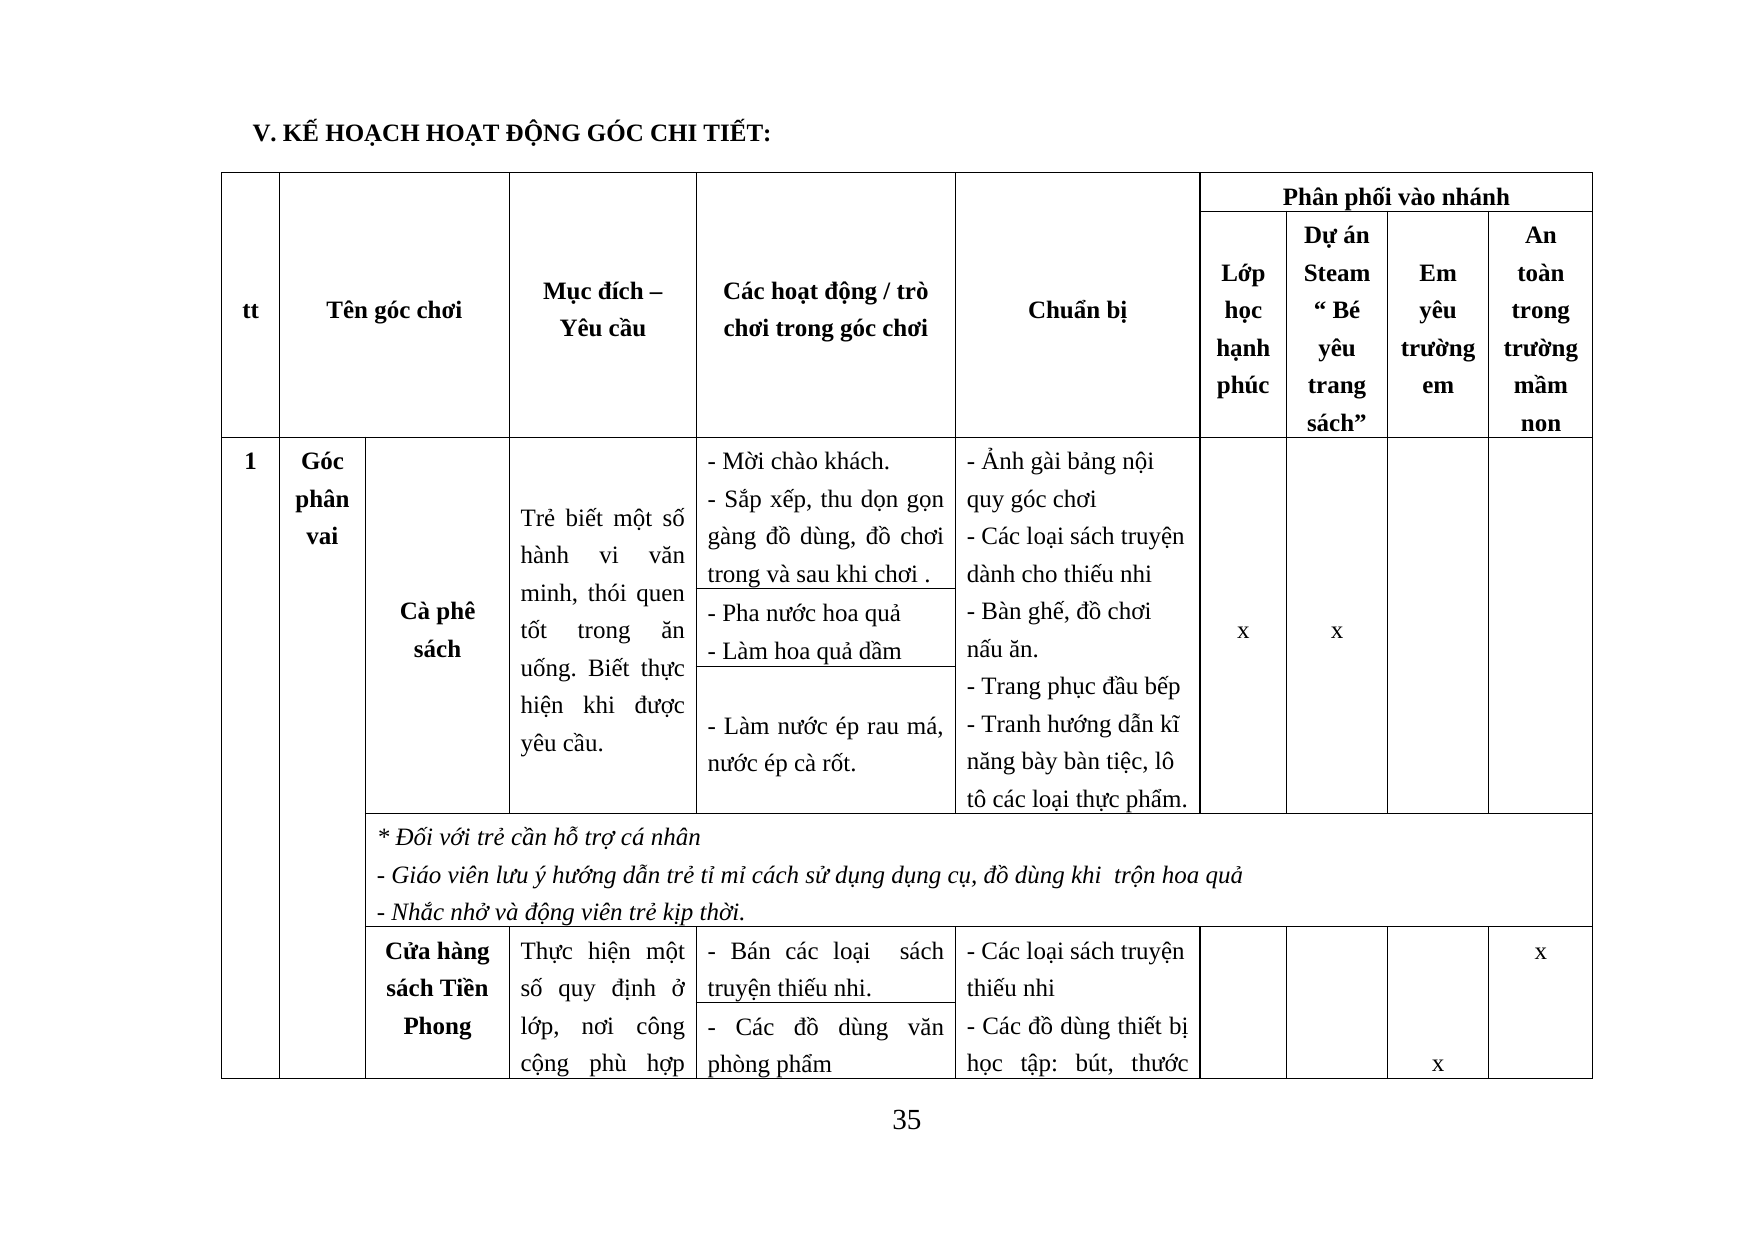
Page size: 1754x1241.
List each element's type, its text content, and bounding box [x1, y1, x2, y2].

table_cell * Đối với trẻ cần hỗ trợ cá nhân - Giáo viên lưu ý hướng dẫn trẻ tỉ mỉ cách sử dụng dụng cụ, đồ dùng khi trộn hoa quả - Nhắc nhở và động viên trẻ kịp thời. [366, 814, 1592, 926]
table_header Tên góc chơi [280, 173, 509, 437]
table_cell Dự án Steam “ Bé yêu trang sách” [1287, 212, 1387, 437]
table_header tt [222, 173, 279, 437]
table_header Phân phối vào nhánh [1201, 173, 1592, 211]
table_cell 1 [222, 438, 279, 1078]
table_cell Lớp học hạnh phúc [1201, 212, 1286, 437]
table_cell x [1388, 927, 1488, 1078]
table_cell x [1201, 438, 1286, 813]
table_cell x [1489, 927, 1592, 1078]
table_cell Em yêu trường em [1388, 212, 1488, 437]
table_cell [1489, 438, 1592, 813]
table_cell [1287, 927, 1387, 1078]
text V. KẾ HOẠCH HOẠT ĐỘNG GÓC CHI TIẾT: [177, 118, 1636, 147]
table_cell [1201, 927, 1286, 1078]
table_header Các hoạt động / trò chơi trong góc chơi [697, 173, 955, 437]
table_cell Góc phân vai [280, 438, 365, 1078]
table_cell Cà phê sách [366, 438, 509, 813]
table_cell - Bán các loại sách truyện thiếu nhi. [697, 927, 955, 1002]
table_header Chuẩn bị [956, 173, 1199, 437]
table_cell An toàn trong trường mầm non [1489, 212, 1592, 437]
table_header Mục đích – Yêu cầu [510, 173, 696, 437]
table_cell Thực hiện một số quy định ở lớp, nơi công cộng phù hợp với độ tuổi [510, 927, 696, 1078]
table_cell Cửa hàng sách Tiền Phong [366, 927, 509, 1078]
table_cell - Ảnh gài bảng nội quy góc chơi - Các loại sách truyện dành cho thiếu nhi - Bàn ghế, đồ chơi nấu ăn. - Trang phục đầu bếp - Tranh hướng dẫn kĩ năng bày bàn tiệc, lô tô các loại thực phẩm. [956, 438, 1199, 813]
table_cell [1388, 438, 1488, 813]
table_cell - Mời chào khách. - Sắp xếp, thu dọn gọn gàng đồ dùng, đồ chơi trong và sau khi chơi . [697, 438, 955, 588]
table_cell Trẻ biết một số hành vi văn minh, thói quen tốt trong ăn uống. Biết thực hiện khi được yêu cầu. [510, 438, 696, 813]
table_cell - Các đồ dùng văn phòng phẩm [697, 1003, 955, 1078]
table_cell - Các loại sách truyện thiếu nhi - Các đồ dùng thiết bị học tập: bút, thước kẻ, vở, giấy, keo dán..... - Ảnh, nội quy góc chơi - Thao tác bán hàng. [956, 927, 1199, 1078]
table_cell - Làm nước ép rau má, nước ép cà rốt. [697, 667, 955, 813]
table_cell - Pha nước hoa quả - Làm hoa quả dầm [697, 589, 955, 666]
table_cell x [1287, 438, 1387, 813]
